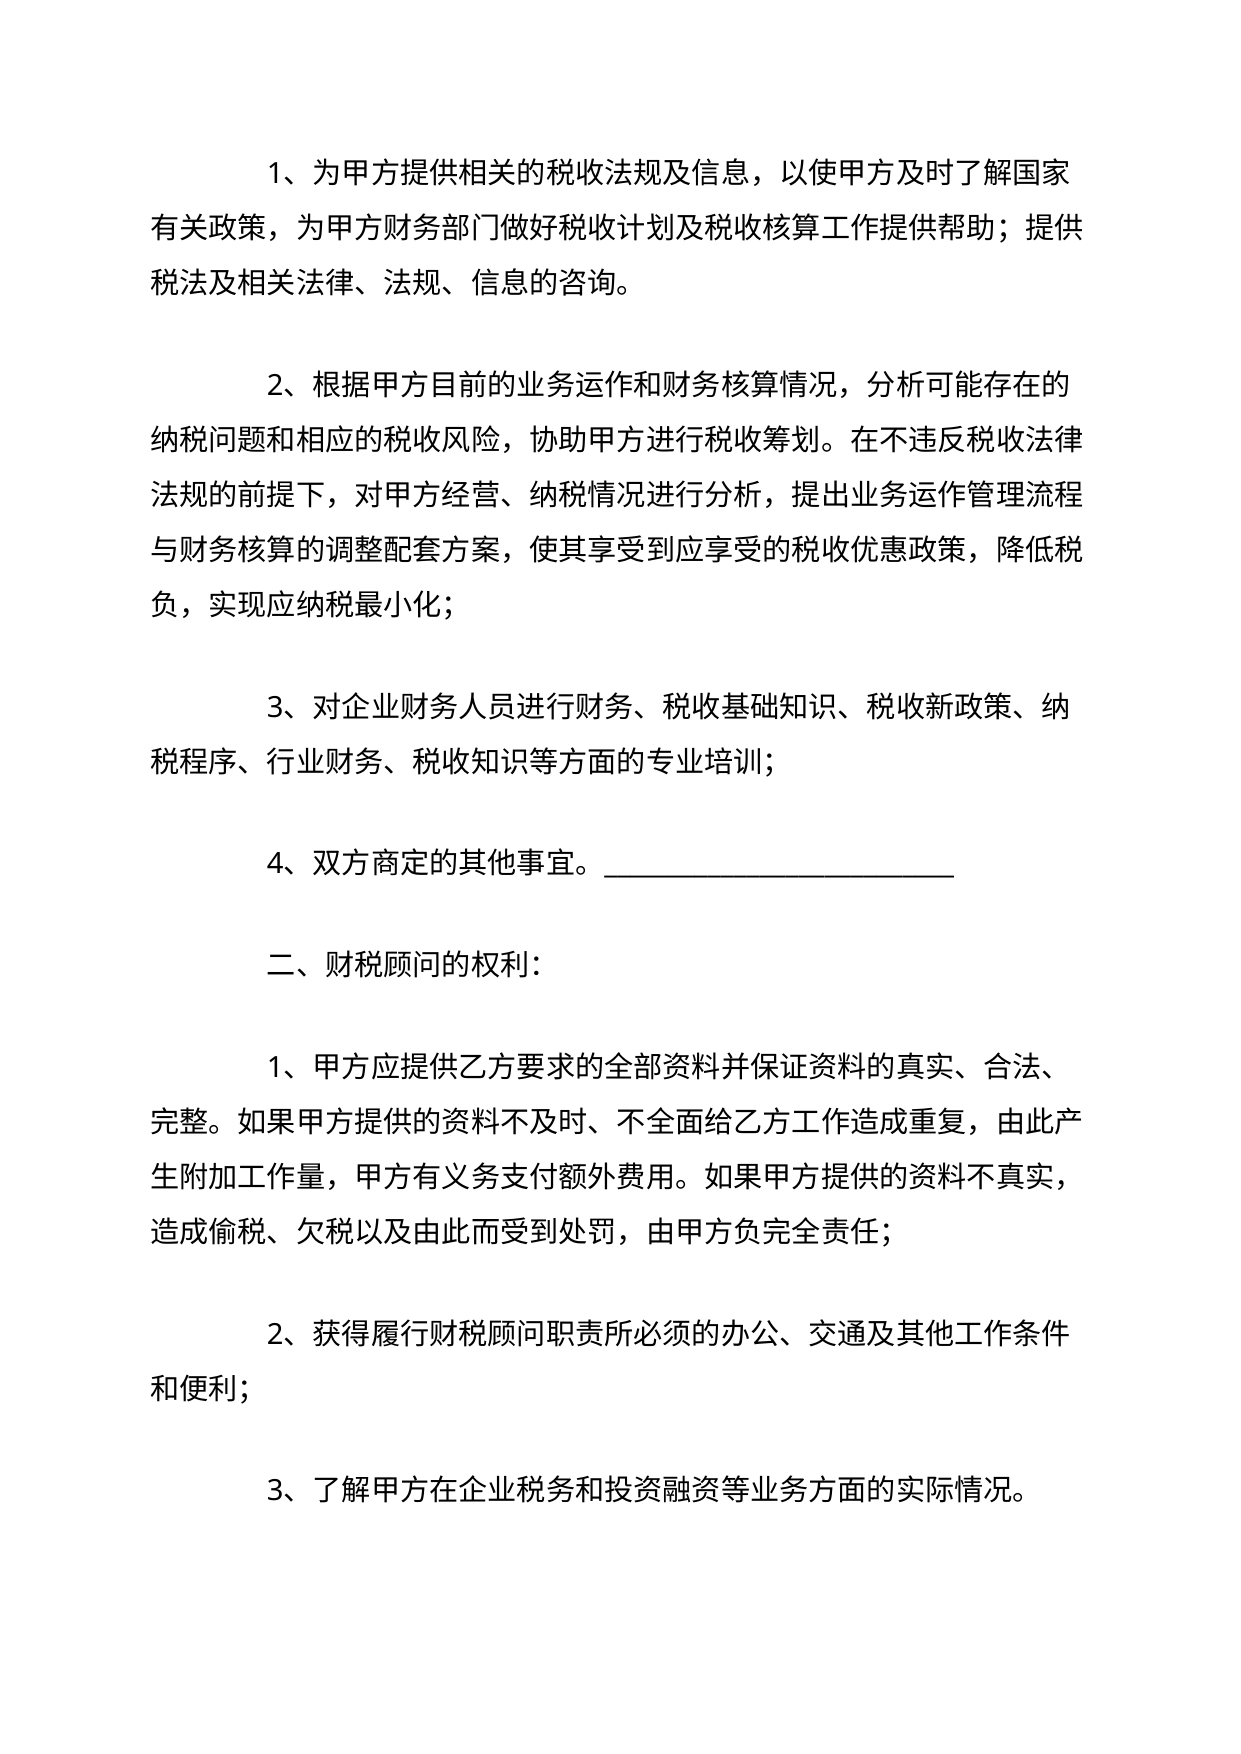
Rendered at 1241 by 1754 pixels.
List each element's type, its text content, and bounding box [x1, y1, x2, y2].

text 3、对企业财务人员进行财务、税收基础知识、税收新政策、纳税程序、行业财务、税收知识等方面的专业培训； [150, 683, 1090, 780]
text 3、了解甲方在企业税务和投资融资等业务方面的实际情况。 [150, 1467, 1090, 1509]
text 二、财税顾问的权利： [150, 942, 1090, 984]
text 2、获得履行财税顾问职责所必须的办公、交通及其他工作条件和便利； [150, 1310, 1090, 1407]
text 1、甲方应提供乙方要求的全部资料并保证资料的真实、合法、完整。如果甲方提供的资料不及时、不全面给乙方工作造成重复，由此产生附加工作量，甲方有义务支付额外费用。如果甲方提供的资料不真实，造成偷税、欠税以及由此而受到处罚，由甲方负完全责任； [150, 1044, 1090, 1251]
text 4、双方商定的其他事宜。___________________________ [150, 840, 1090, 882]
text 2、根据甲方目前的业务运作和财务核算情况，分析可能存在的纳税问题和相应的税收风险，协助甲方进行税收筹划。在不违反税收法律法规的前提下，对甲方经营、纳税情况进行分析，提出业务运作管理流程与财务核算的调整配套方案，使其享受到应享受的税收优惠政策，降低税负，实现应纳税最小化； [150, 362, 1090, 624]
text 1、为甲方提供相关的税收法规及信息，以使甲方及时了解国家有关政策，为甲方财务部门做好税收计划及税收核算工作提供帮助；提供税法及相关法律、法规、信息的咨询。 [150, 150, 1090, 302]
